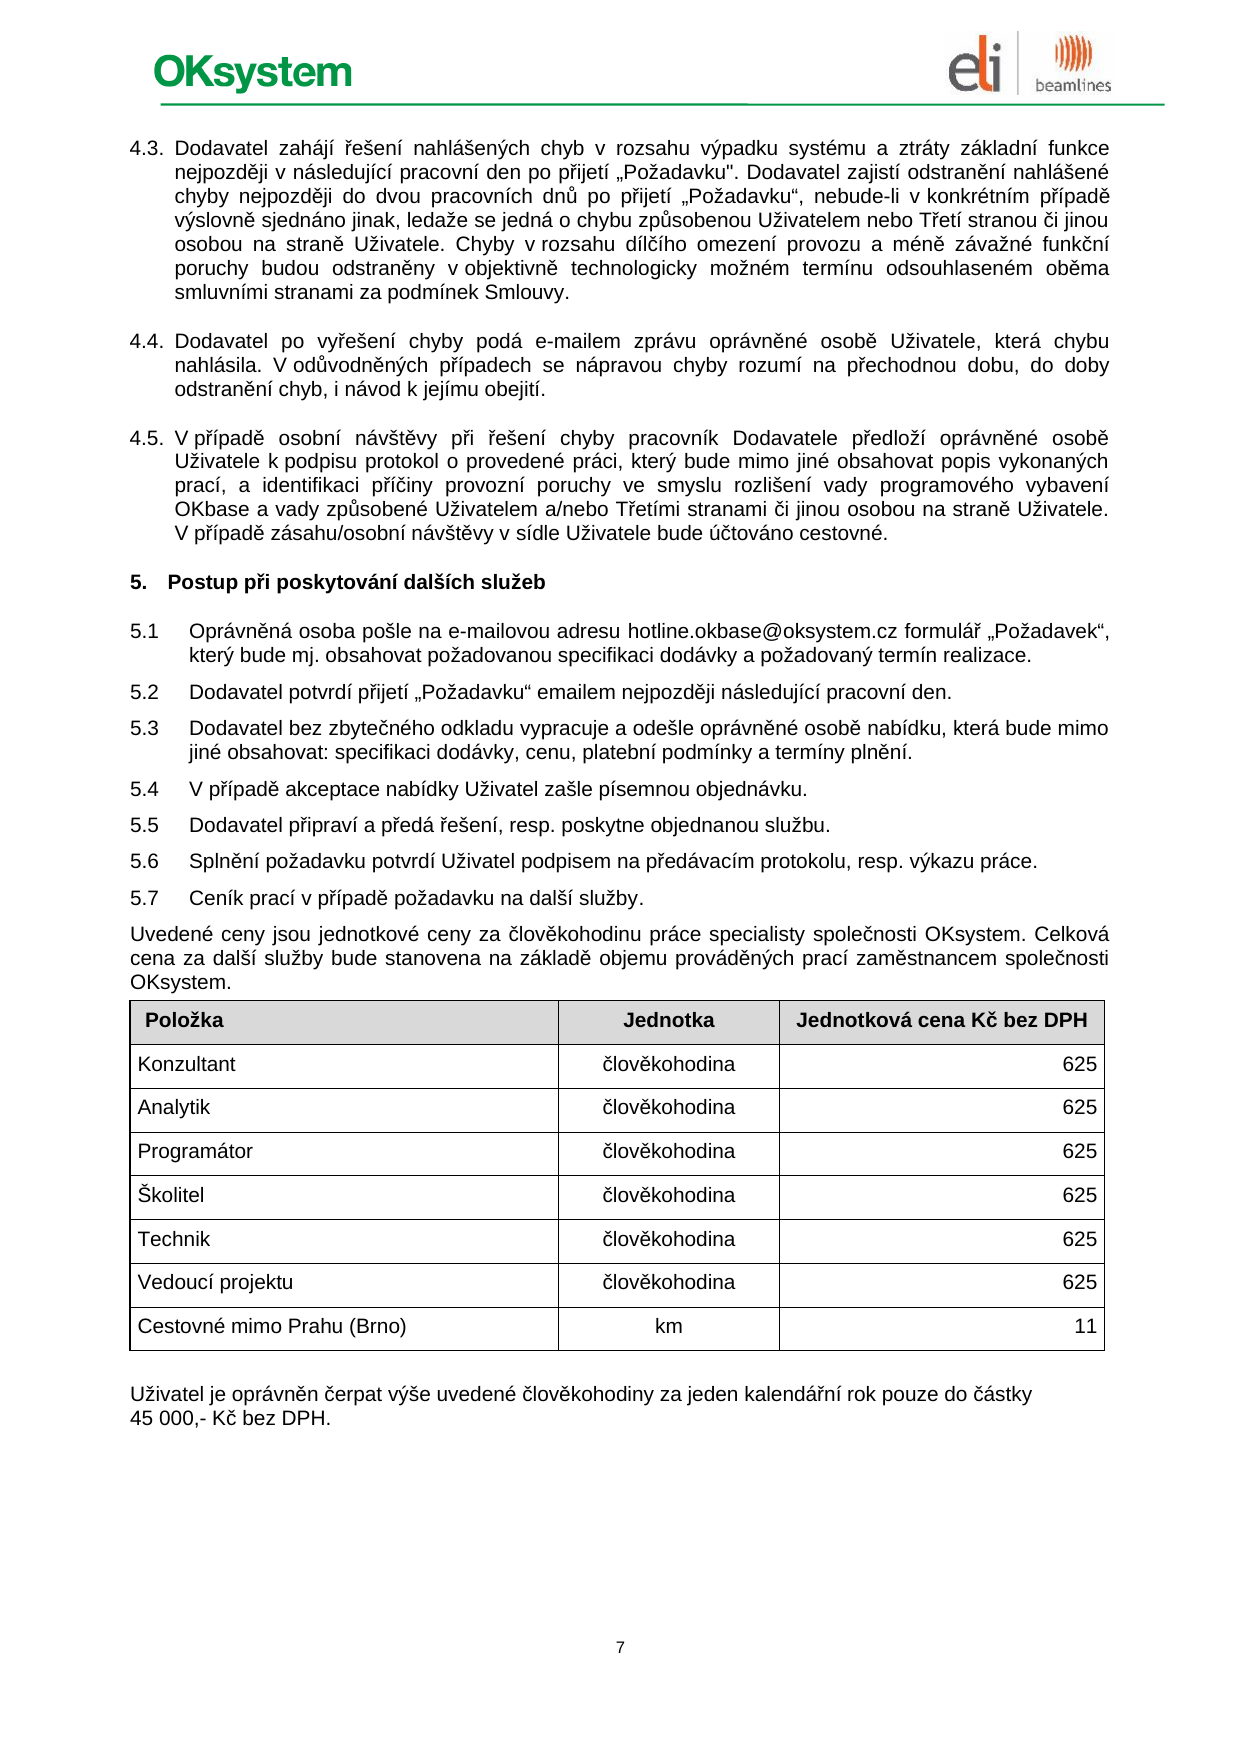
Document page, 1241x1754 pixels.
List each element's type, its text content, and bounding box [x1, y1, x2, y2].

subtitle Dodavatel po vyřešení chyby podá e-mailem zprávu oprávněné osobě Uživatele, která chybu nahlásila. V odůvodněných případech se nápravou chyby rozumí na přechodnou dobu, do doby odstranění chyb, i návod k jejímu obejití. [129, 328, 1110, 400]
table_cell 625 [780, 1133, 1104, 1175]
table_cell km [559, 1308, 779, 1350]
table_cell Analytik [131, 1089, 558, 1132]
table_cell člověkohodina [559, 1045, 779, 1088]
table_cell člověkohodina [559, 1176, 779, 1219]
list 5.5 Dodavatel připraví a předá řešení, resp. poskytne objednanou službu. [130, 813, 1110, 837]
table_header Položka [131, 1001, 558, 1044]
table_header Jednotková cena Kč bez DPH [780, 1001, 1104, 1044]
subtitle V případě osobní návštěvy při řešení chyby pracovník Dodavatele předloží oprávněné osobě Uživatele k podpisu protokol o provedené práci, který bude mimo jiné obsahovat popis vykonaných prací, a identifikaci příčiny provozní poruchy ve smyslu rozlišení vady programového vybavení OKbase a vady způsobené Uživatelem a/nebo Třetími stranami či jinou osobou na straně Uživatele. V případě zásahu/osobní návštěvy v sídle Uživatele bude účtováno cestovné. [129, 425, 1110, 545]
table_cell člověkohodina [559, 1089, 779, 1132]
table_cell 625 [780, 1264, 1104, 1307]
text Uvedené ceny jsou jednotkové ceny za člověkohodinu práce specialisty společnosti OKsystem. Celková cena za další služby bude stanovena na základě objemu prováděných prací zaměstnancem společnosti OKsystem. [130, 922, 1110, 994]
subtitle Postup při poskytování dalších služeb [130, 570, 1110, 594]
picture [943, 31, 1115, 94]
table_cell Školitel [131, 1176, 558, 1219]
table_cell Cestovné mimo Prahu (Brno) [131, 1308, 558, 1350]
list 5.3 Dodavatel bez zbytečného odkladu vypracuje a odešle oprávněné osobě nabídku, která bude mimo jiné obsahovat: specifikaci dodávky, cenu, platební podmínky a termíny plnění. [130, 716, 1110, 764]
table_cell 625 [780, 1089, 1104, 1132]
table_cell Programátor [131, 1133, 558, 1175]
list 5.6 Splnění požadavku potvrdí Uživatel podpisem na předávacím protokolu, resp. výkazu práce. [130, 849, 1110, 873]
table_cell 625 [780, 1220, 1104, 1263]
table_cell člověkohodina [559, 1264, 779, 1307]
list 5.4 V případě akceptace nabídky Uživatel zašle písemnou objednávku. [130, 776, 1110, 800]
list 5.2 Dodavatel potvrdí přijetí „Požadavku“ emailem nejpozději následující pracovní den. [130, 679, 1110, 703]
list 5.1 Oprávněná osoba pošle na e-mailovou adresu hotline.okbase@oksystem.cz formulář „Požadavek“, který bude mj. obsahovat požadovanou specifikaci dodávky a požadovaný termín realizace. [130, 619, 1110, 667]
table_cell 11 [780, 1308, 1104, 1350]
table_cell 625 [780, 1045, 1104, 1088]
table_cell člověkohodina [559, 1133, 779, 1175]
table_cell člověkohodina [559, 1220, 779, 1263]
text Uživatel je oprávněn čerpat výše uvedené člověkohodiny za jeden kalendářní rok pouze do částky 45 000,- Kč bez DPH. [130, 1382, 1110, 1429]
table_cell 625 [780, 1176, 1104, 1219]
table_header Jednotka [559, 1001, 779, 1044]
list 5.7 Ceník prací v případě požadavku na další služby. [130, 886, 1110, 910]
table_cell Technik [131, 1220, 558, 1263]
picture [147, 40, 353, 107]
subtitle Dodavatel zahájí řešení nahlášených chyb v rozsahu výpadku systému a ztráty základní funkce nejpozději v následující pracovní den po přijetí „Požadavku". Dodavatel zajistí odstranění nahlášené chyby nejpozději do dvou pracovních dnů po přijetí „Požadavku“, nebude-li v konkrétním případě výslovně sjednáno jinak, ledaže se jedná o chybu způsobenou Uživatelem nebo Třetí stranou či jinou osobou na straně Uživatele. Chyby v rozsahu dílčího omezení provozu a méně závažné funkční poruchy budou odstraněny v objektivně technologicky možném termínu odsouhlaseném oběma smluvními stranami za podmínek Smlouvy. [129, 136, 1110, 303]
table_cell Konzultant [131, 1045, 558, 1088]
table_cell Vedoucí projektu [131, 1264, 558, 1307]
